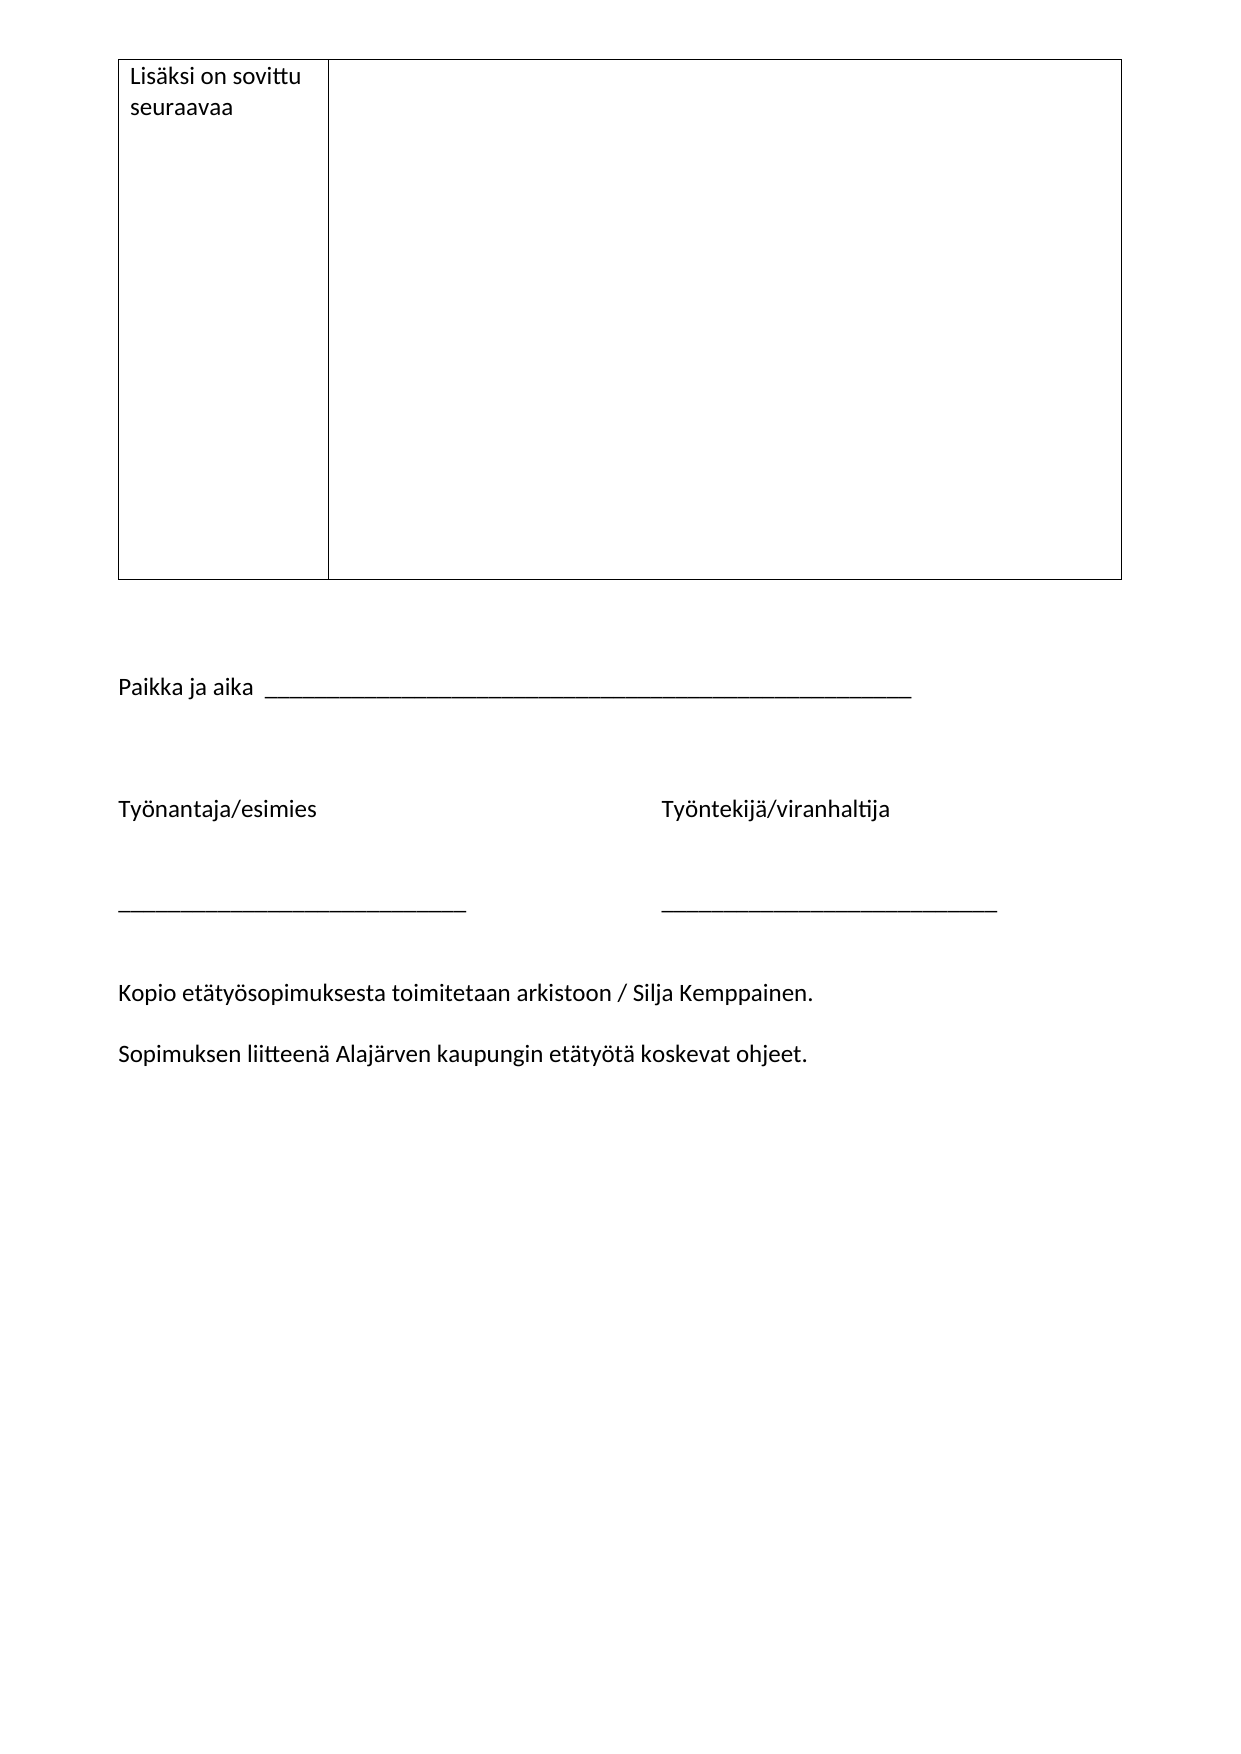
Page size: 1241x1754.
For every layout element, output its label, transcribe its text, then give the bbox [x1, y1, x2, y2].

text Sopimuksen liitteenä Alajärven kaupungin etätyötä koskevat ohjeet. [118, 1038, 1122, 1068]
text Paikka ja aika ____________________________________________________ [118, 672, 1122, 702]
text Työnantaja/esimies Työntekijä/viranhaltija [118, 794, 1122, 824]
text Kopio etätyösopimuksesta toimitetaan arkistoon / Silja Kemppainen. [118, 977, 1122, 1007]
table_cell [329, 60, 1121, 579]
table_cell Lisäksi on sovittu seuraavaa [119, 60, 328, 579]
text ____________________________ ___________________________ [118, 885, 1122, 916]
